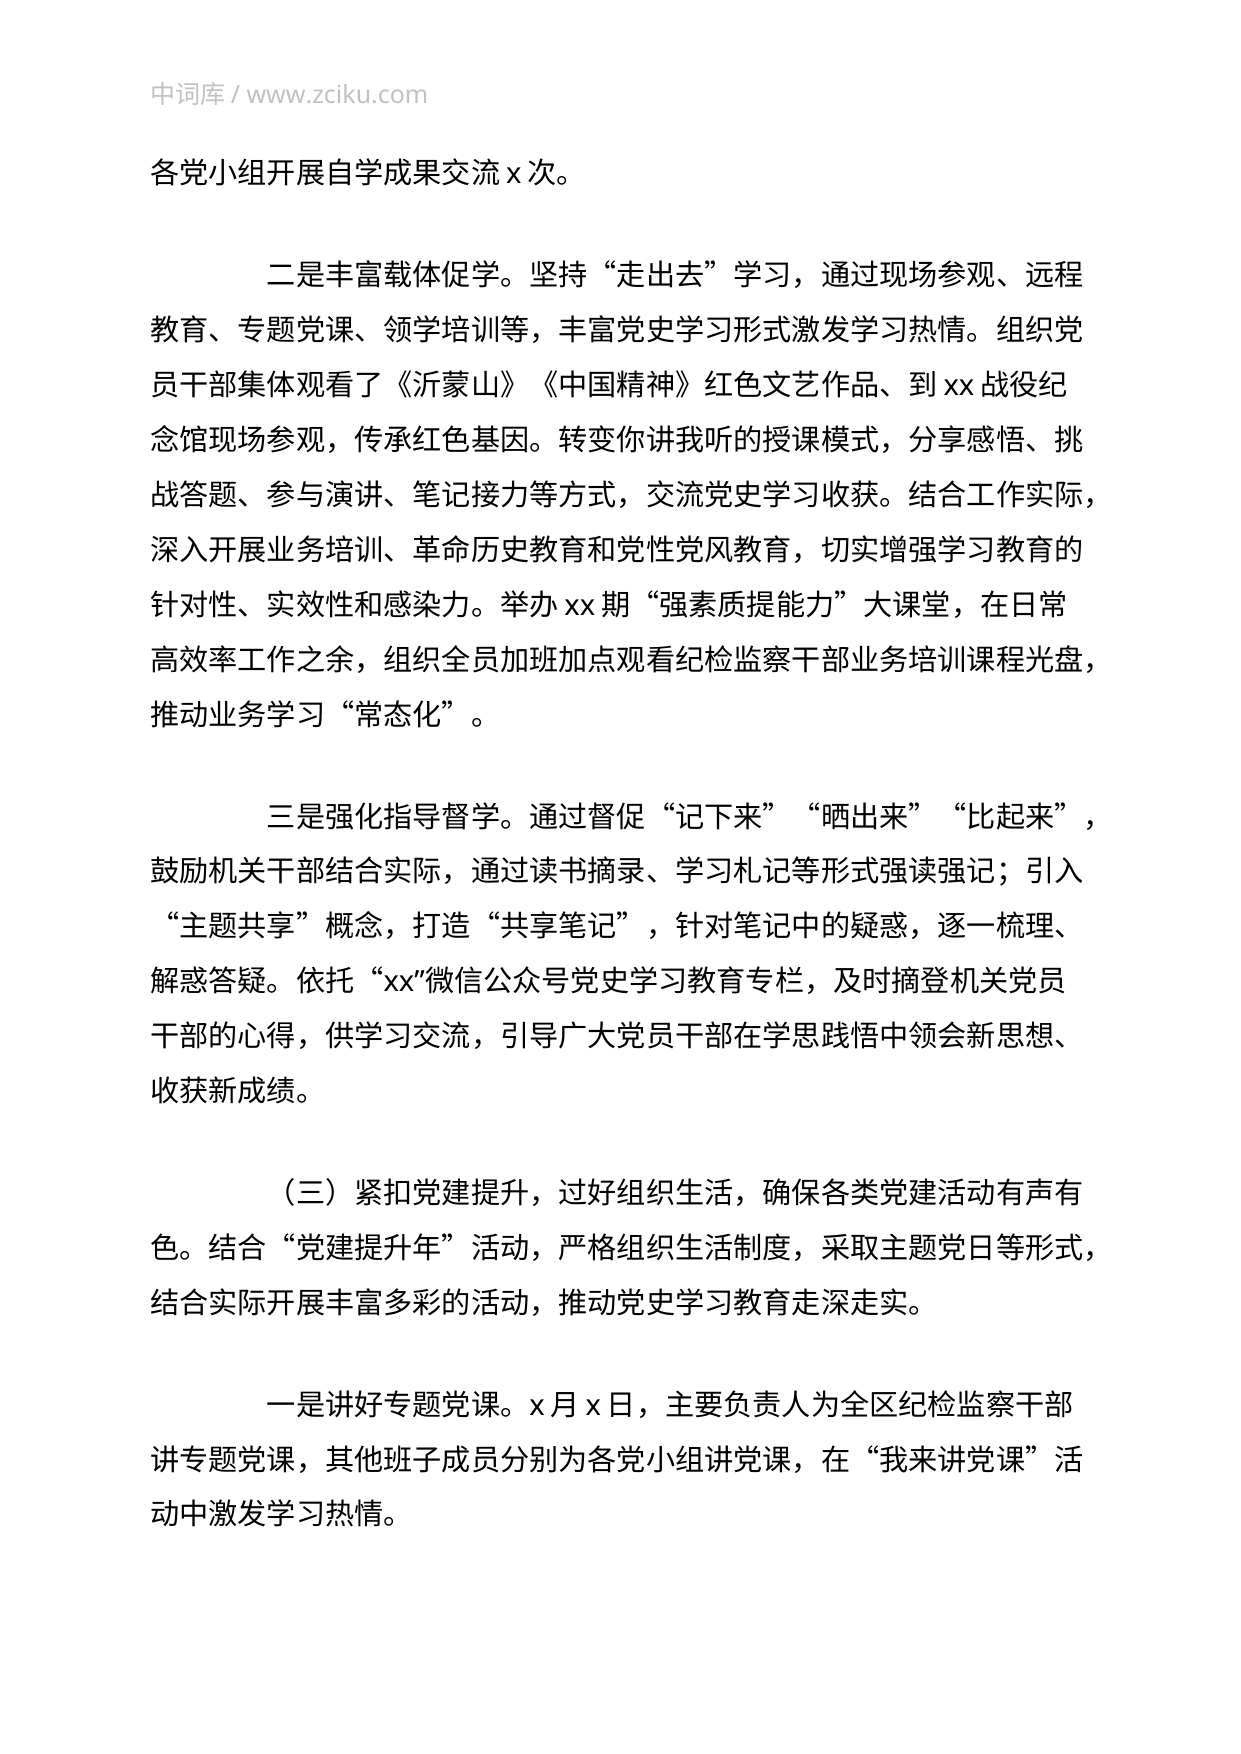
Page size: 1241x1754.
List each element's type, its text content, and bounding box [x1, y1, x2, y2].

text 一是讲好专题党课。x月x日，主要负责人为全区纪检监察干部讲专题党课，其他班子成员分别为各党小组讲党课，在“我来讲党课”活动中激发学习热情。 [150, 1381, 1090, 1533]
text 二是丰富载体促学。坚持“走出去”学习，通过现场参观、远程教育、专题党课、领学培训等，丰富党史学习形式激发学习热情。组织党员干部集体观看了《沂蒙山》《中国精神》红色文艺作品、到xx战役纪念馆现场参观，传承红色基因。转变你讲我听的授课模式，分享感悟、挑战答题、参与演讲、笔记接力等方式，交流党史学习收获。结合工作实际，深入开展业务培训、革命历史教育和党性党风教育，切实增强学习教育的针对性、实效性和感染力。举办xx期“强素质提能力”大课堂，在日常高效率工作之余，组织全员加班加点观看纪检监察干部业务培训课程光盘，推动业务学习“常态化”。 [150, 252, 1090, 734]
text （三）紧扣党建提升，过好组织生活，确保各类党建活动有声有色。结合“党建提升年”活动，严格组织生活制度，采取主题党日等形式，结合实际开展丰富多彩的活动，推动党史学习教育走深走实。 [150, 1169, 1090, 1322]
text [150, 150, 1090, 192]
text 三是强化指导督学。通过督促“记下来”“晒出来”“比起来”，鼓励机关干部结合实际，通过读书摘录、学习札记等形式强读强记；引入“主题共享”概念，打造“共享笔记”，针对笔记中的疑惑，逐一梳理、解惑答疑。依托“xx”微信公众号党史学习教育专栏，及时摘登机关党员干部的心得，供学习交流，引导广大党员干部在学思践悟中领会新思想、收获新成绩。 [150, 793, 1090, 1110]
